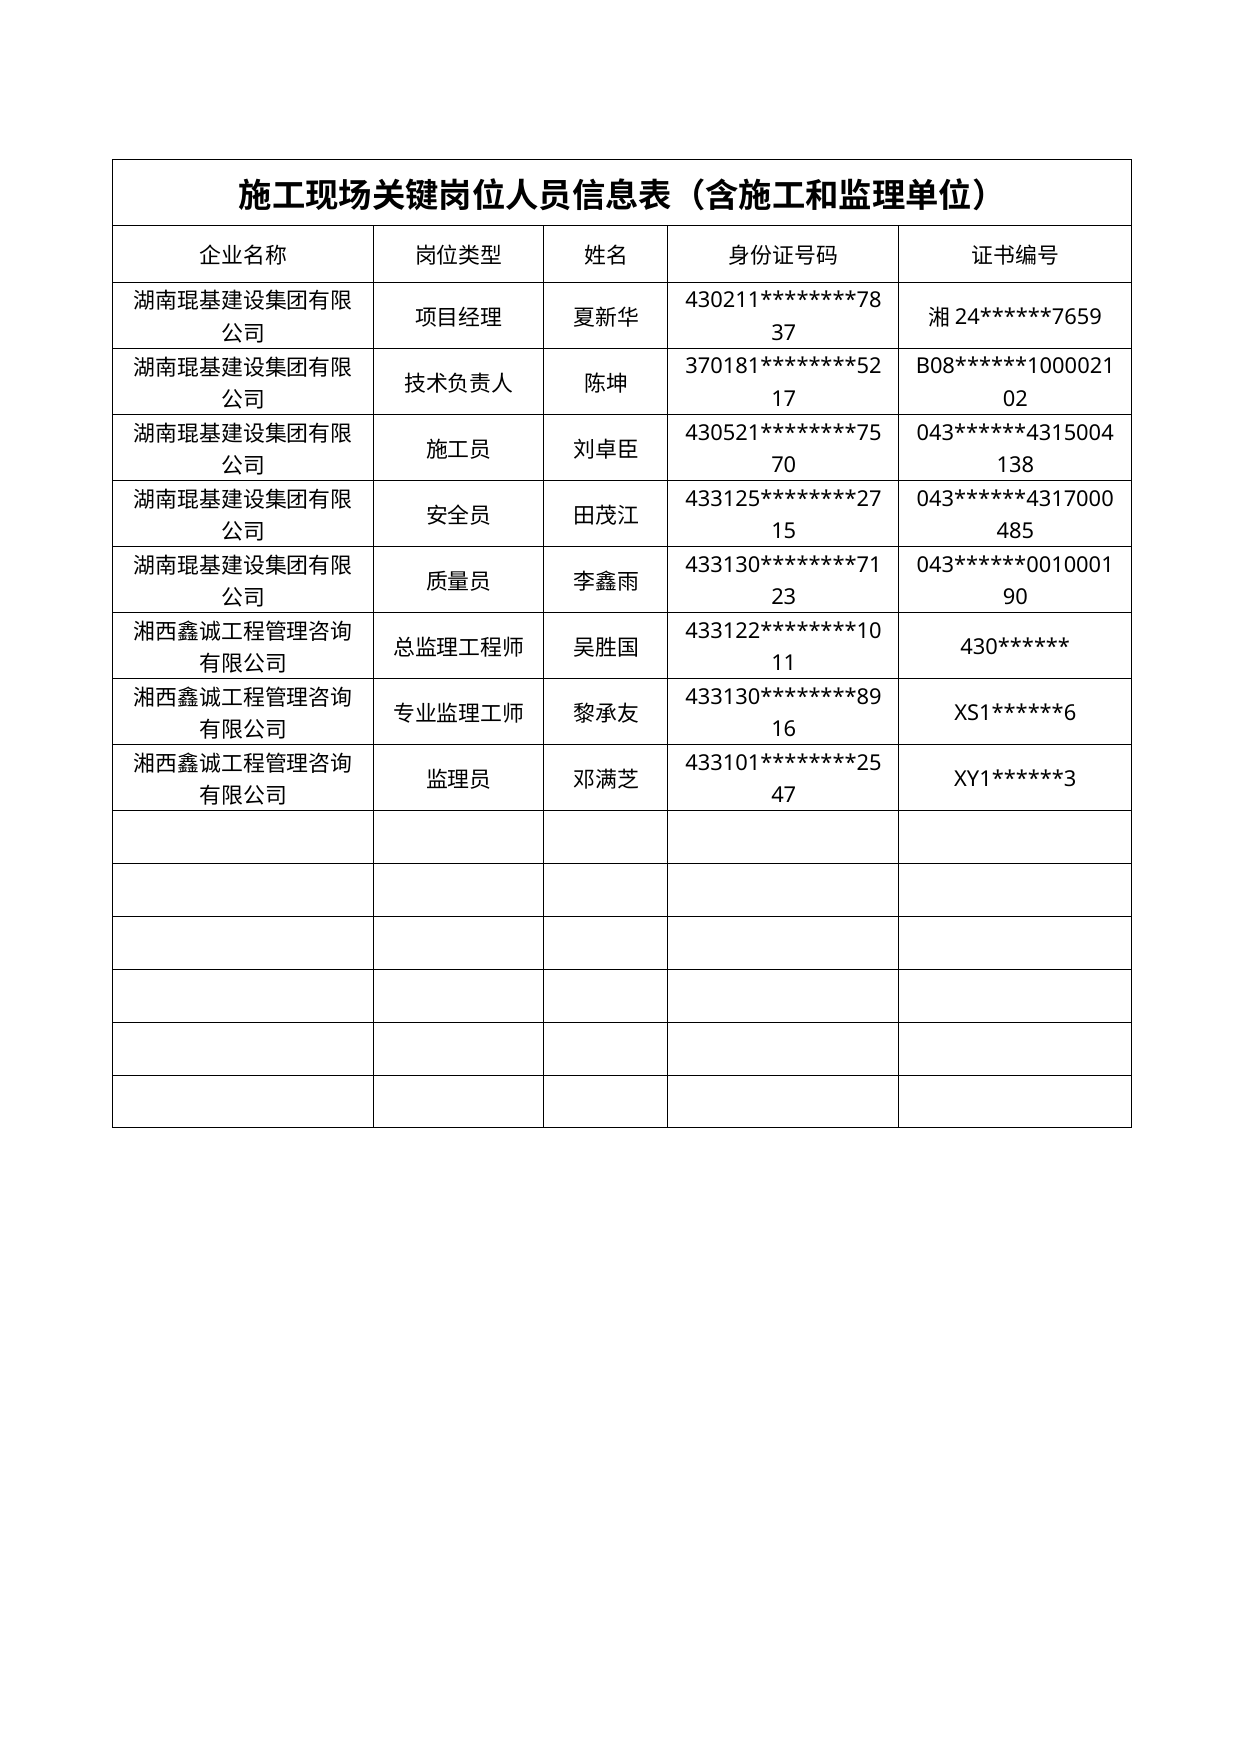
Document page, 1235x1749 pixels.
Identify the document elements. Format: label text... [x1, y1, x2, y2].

table_cell 夏新华 [544, 283, 667, 348]
table_cell 湖南琨基建设集团有限公司 [113, 547, 373, 612]
table_cell 邓满芝 [544, 745, 667, 810]
table_cell [113, 1076, 373, 1127]
table_cell 湖南琨基建设集团有限公司 [113, 415, 373, 480]
table_cell [899, 1023, 1131, 1074]
table_cell 安全员 [374, 481, 543, 546]
table_cell [113, 864, 373, 916]
table_cell [544, 811, 667, 863]
table_cell 430521********7570 [668, 415, 898, 480]
table_cell [113, 811, 373, 863]
table_cell 湘西鑫诚工程管理咨询有限公司 [113, 613, 373, 678]
table_cell 刘卓臣 [544, 415, 667, 480]
table_cell 湘西鑫诚工程管理咨询有限公司 [113, 679, 373, 744]
table_cell XY1******3 [899, 745, 1131, 810]
table_cell B08******100002102 [899, 349, 1131, 414]
table_cell [544, 1076, 667, 1127]
table_cell 湖南琨基建设集团有限公司 [113, 481, 373, 546]
table_cell 043******4315004138 [899, 415, 1131, 480]
table_cell 田茂江 [544, 481, 667, 546]
table_cell 433130********7123 [668, 547, 898, 612]
table_cell 企业名称 [113, 226, 373, 282]
table_cell [899, 917, 1131, 969]
table_cell 专业监理工师 [374, 679, 543, 744]
table_cell [544, 970, 667, 1022]
table_cell [544, 1023, 667, 1074]
table_cell 黎承友 [544, 679, 667, 744]
table_cell 湖南琨基建设集团有限公司 [113, 349, 373, 414]
table_cell [899, 811, 1131, 863]
table_cell 湘24******7659 [899, 283, 1131, 348]
table_cell 陈坤 [544, 349, 667, 414]
table_cell [668, 970, 898, 1022]
table_cell [668, 1076, 898, 1127]
table_cell 项目经理 [374, 283, 543, 348]
table_cell 吴胜国 [544, 613, 667, 678]
table_cell [899, 1076, 1131, 1127]
table_cell XS1******6 [899, 679, 1131, 744]
table_cell [668, 864, 898, 916]
table_cell [374, 1023, 543, 1074]
table_cell 433122********1011 [668, 613, 898, 678]
table_header 施工现场关键岗位人员信息表（含施工和监理单位） [113, 160, 1131, 225]
table_cell 技术负责人 [374, 349, 543, 414]
table_cell 李鑫雨 [544, 547, 667, 612]
table_cell [668, 1023, 898, 1074]
table_cell 质量员 [374, 547, 543, 612]
table_cell 监理员 [374, 745, 543, 810]
table_cell [899, 864, 1131, 916]
table_cell 身份证号码 [668, 226, 898, 282]
table_cell 043******4317000485 [899, 481, 1131, 546]
table_cell 433101********2547 [668, 745, 898, 810]
table_cell 043******001000190 [899, 547, 1131, 612]
table_cell 370181********5217 [668, 349, 898, 414]
table_cell [374, 1076, 543, 1127]
table_cell 施工员 [374, 415, 543, 480]
table_cell [113, 970, 373, 1022]
table_cell 总监理工程师 [374, 613, 543, 678]
table_cell 430211********7837 [668, 283, 898, 348]
table_cell [544, 864, 667, 916]
table_cell [668, 811, 898, 863]
table_cell [113, 1023, 373, 1074]
table_cell 姓名 [544, 226, 667, 282]
table_cell 湖南琨基建设集团有限公司 [113, 283, 373, 348]
table_cell 湘西鑫诚工程管理咨询有限公司 [113, 745, 373, 810]
table_cell [113, 917, 373, 969]
table_cell 430****** [899, 613, 1131, 678]
table_cell 证书编号 [899, 226, 1131, 282]
table_cell 岗位类型 [374, 226, 543, 282]
table_cell [374, 917, 543, 969]
table_cell [374, 811, 543, 863]
table_cell [899, 970, 1131, 1022]
table_cell 433130********8916 [668, 679, 898, 744]
table_cell [668, 917, 898, 969]
table_cell 433125********2715 [668, 481, 898, 546]
table_cell [544, 917, 667, 969]
table_cell [374, 970, 543, 1022]
table_cell [374, 864, 543, 916]
